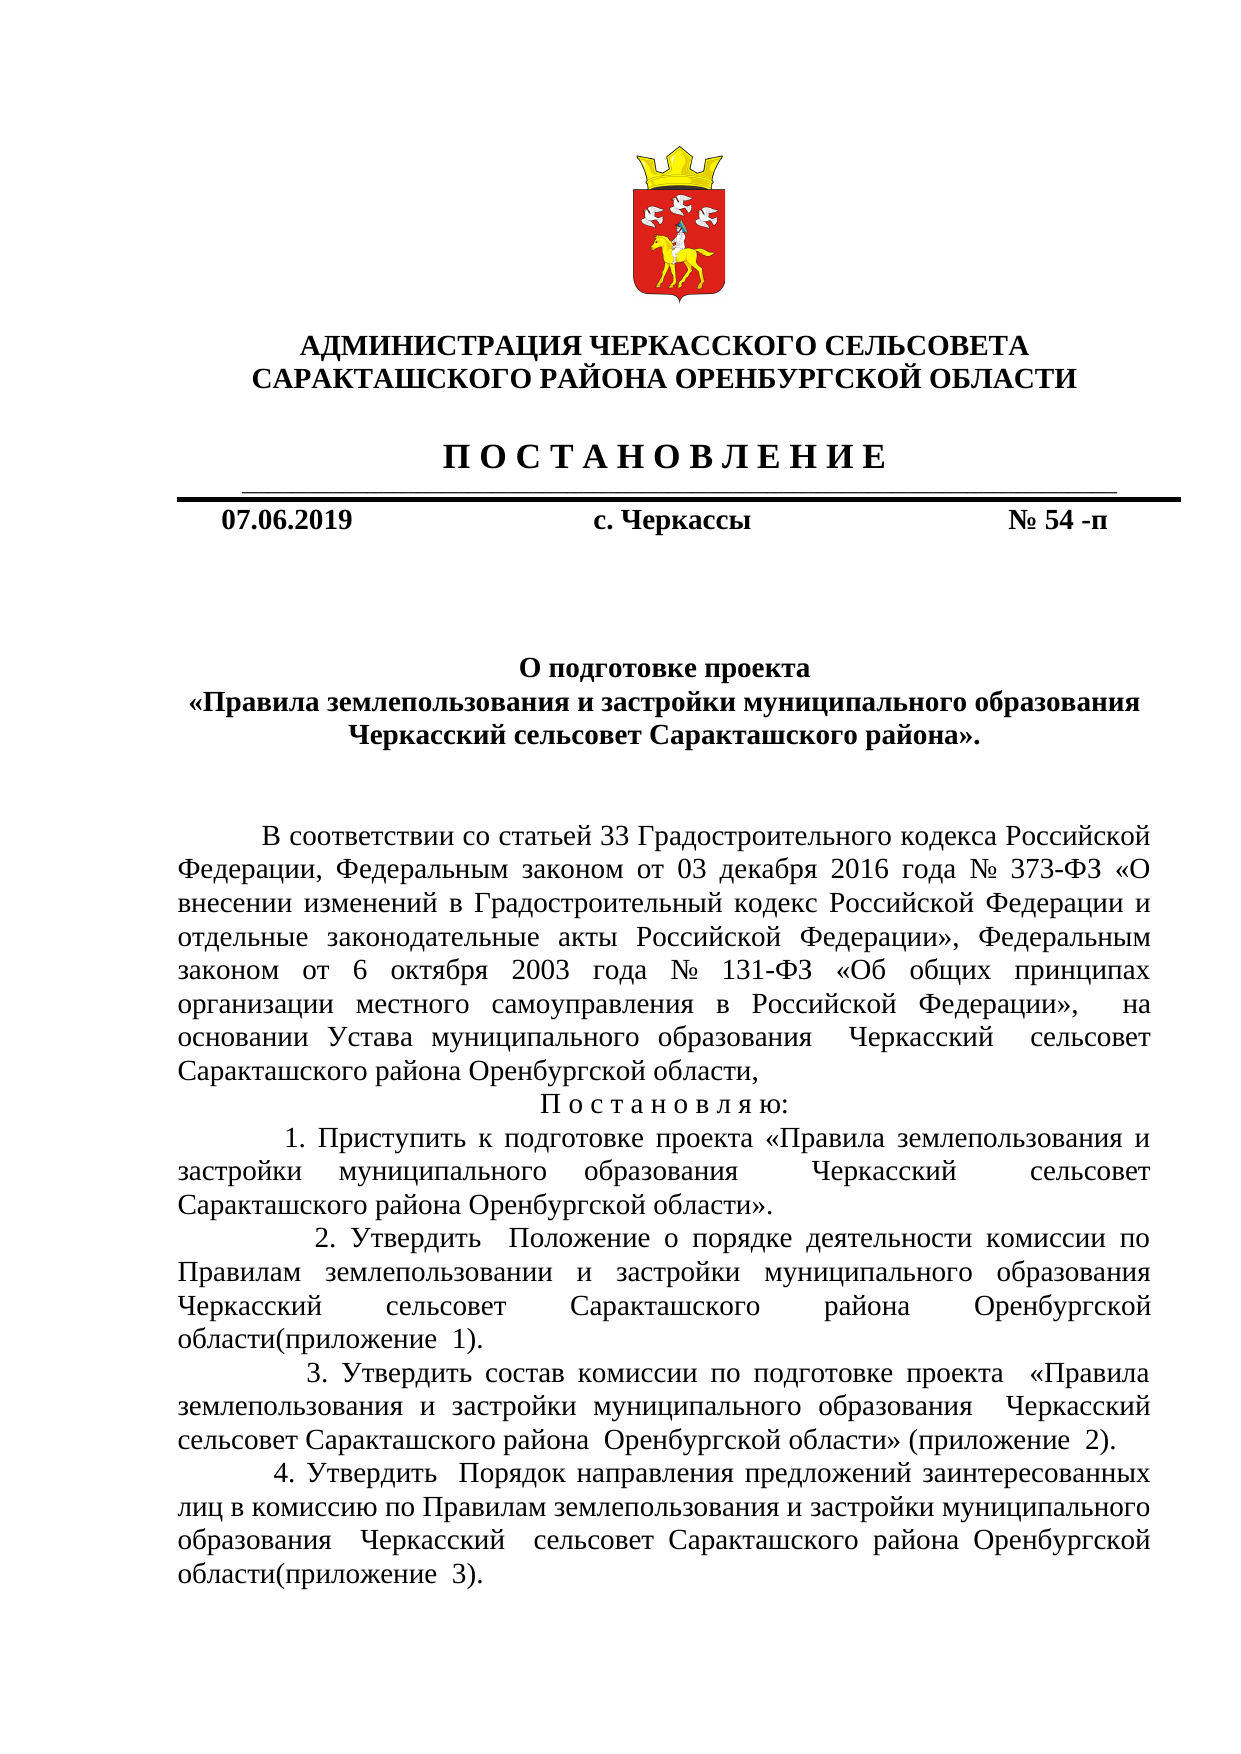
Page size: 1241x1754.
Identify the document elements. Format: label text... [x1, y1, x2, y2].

text 1. Приступить к подготовке проекта «Правила землепользования и застройки муниципального образования Черкасский сельсовет Саракташского района Оренбургской области». [177, 1120, 1152, 1221]
text 3. Утвердить состав комиссии по подготовке проекта «Правила землепользования и застройки муниципального образования Черкасский сельсовет Саракташского района Оренбургской области» (приложение 2). [177, 1355, 1152, 1455]
picture [633, 146, 726, 304]
text П О С Т А Н О В Л Е Н И Е [177, 435, 1152, 476]
text «Правила землепользования и застройки муниципального образования [177, 684, 1152, 717]
text 2. Утвердить Положение о порядке деятельности комиссии по Правилам землепользовании и застройки муниципального образования Черкасский сельсовет Саракташского района Оренбургской области(приложение 1). [177, 1221, 1152, 1355]
text В соответствии со статьей 33 Градостроительного кодекса Российской Федерации, Федеральным законом от 03 декабря 2016 года № 373-ФЗ «О внесении изменений в Градостроительный кодекс Российской Федерации и отдельные законодательные акты Российской Федерации», Федеральным законом от 6 октября 2003 года № 131-ФЗ «Об общих принципах организации местного самоуправления в Российской Федерации», на основании Устава муниципального образования Черкасский сельсовет Саракташского района Оренбургской области, [177, 818, 1152, 1086]
text П о с т а н о в л я ю: [177, 1086, 1152, 1120]
text 4. Утвердить Порядок направления предложений заинтересованных лиц в комиссию по Правилам землепользования и застройки муниципального образования Черкасский сельсовет Саракташского района Оренбургской области(приложение 3). [177, 1455, 1152, 1589]
subtitle АДМИНИСТРАЦИЯ ЧЕРКАССКОГО СЕЛЬСОВЕТА САРАКТАШСКОГО РАЙОНА ОРЕНБУРГСКОЙ ОБЛАСТИ [177, 328, 1152, 395]
text О подготовке проекта [177, 650, 1152, 684]
text Черкасский сельсовет Саракташского района». [177, 717, 1152, 751]
text _________________________________________________________________________________________________________ [177, 476, 1181, 497]
text 07.06.2019 с. Черкассы № 54 -п [177, 502, 1152, 535]
